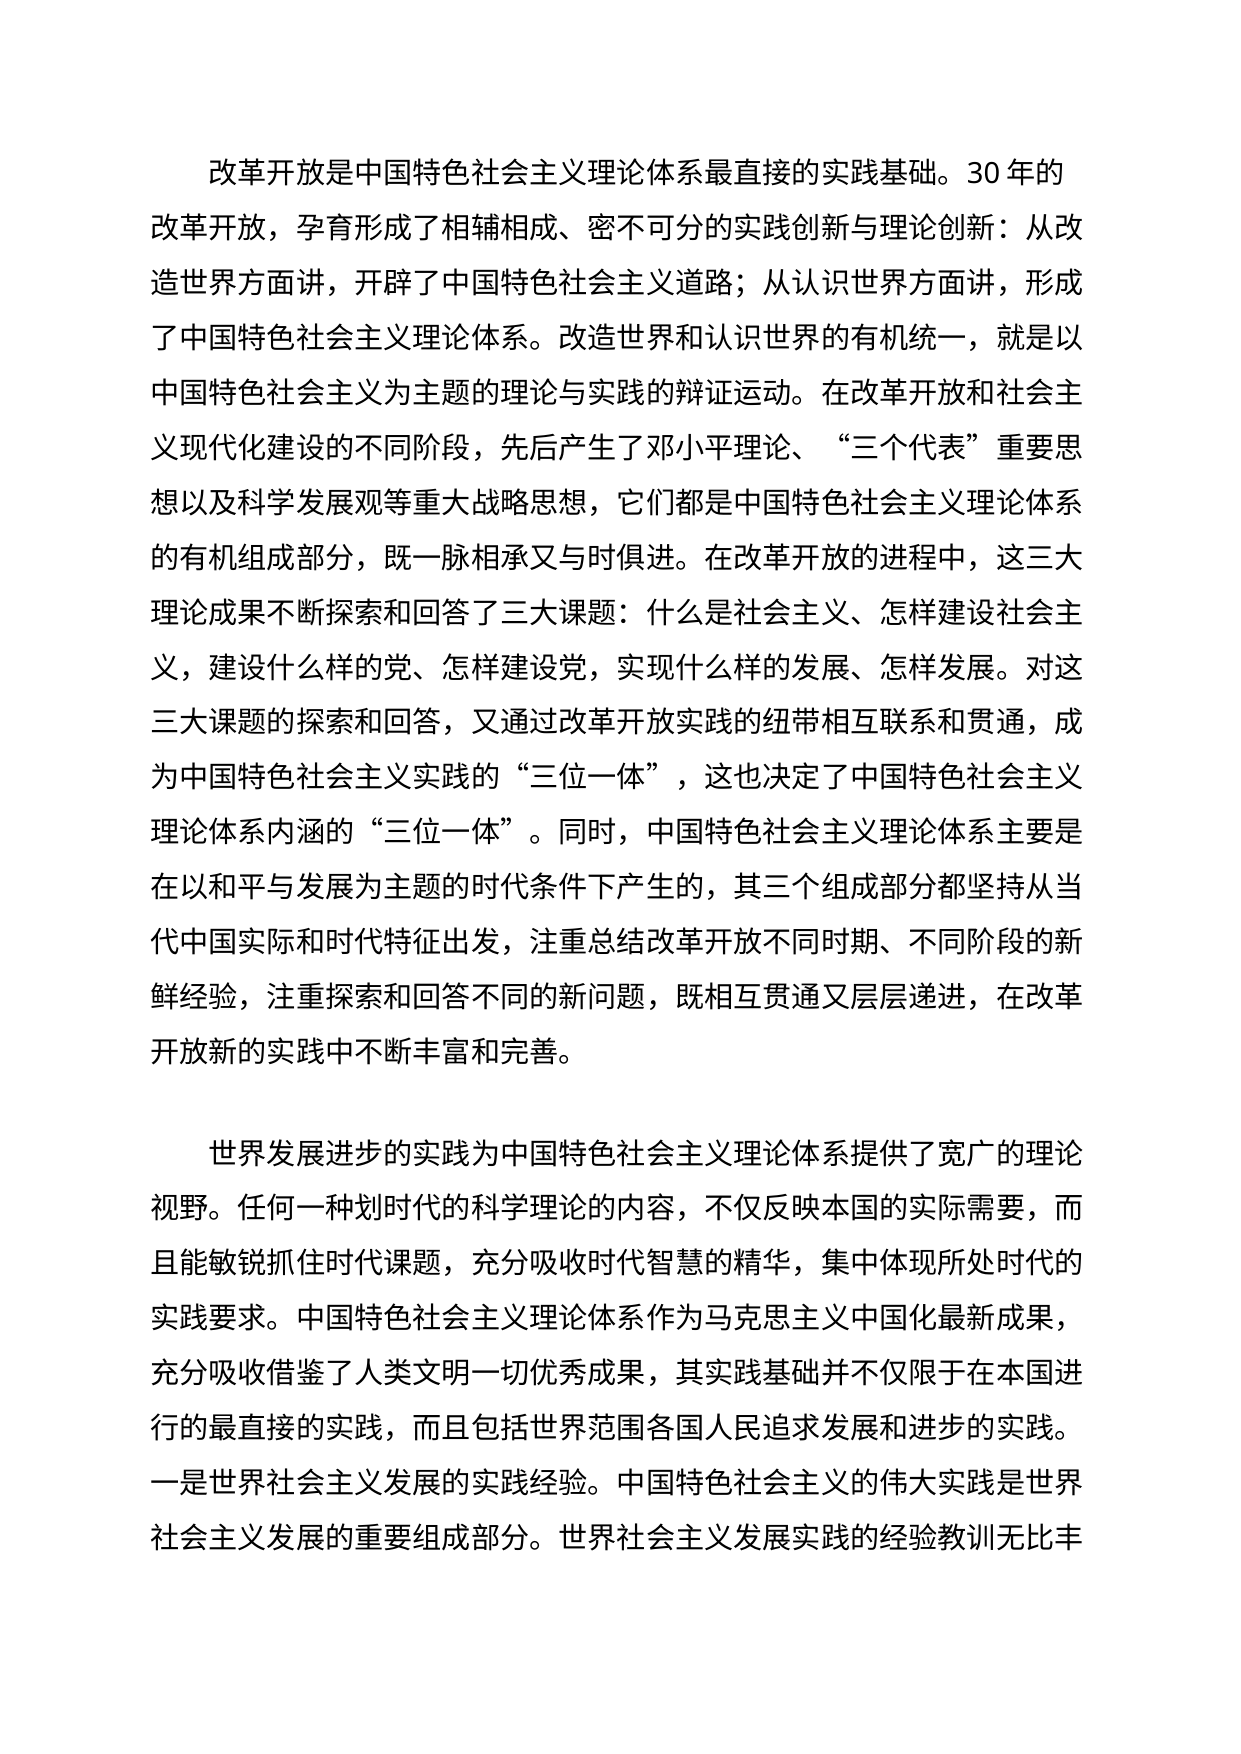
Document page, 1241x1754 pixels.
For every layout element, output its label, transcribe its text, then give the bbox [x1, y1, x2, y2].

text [150, 1130, 1090, 1557]
text 改革开放是中国特色社会主义理论体系最直接的实践基础。30年的改革开放，孕育形成了相辅相成、密不可分的实践创新与理论创新：从改造世界方面讲，开辟了中国特色社会主义道路；从认识世界方面讲，形成了中国特色社会主义理论体系。改造世界和认识世界的有机统一，就是以中国特色社会主义为主题的理论与实践的辩证运动。在改革开放和社会主义现代化建设的不同阶段，先后产生了邓小平理论、“三个代表”重要思想以及科学发展观等重大战略思想，它们都是中国特色社会主义理论体系的有机组成部分，既一脉相承又与时俱进。在改革开放的进程中，这三大理论成果不断探索和回答了三大课题：什么是社会主义、怎样建设社会主义，建设什么样的党、怎样建设党，实现什么样的发展、怎样发展。对这三大课题的探索和回答，又通过改革开放实践的纽带相互联系和贯通，成为中国特色社会主义实践的“三位一体”，这也决定了中国特色社会主义理论体系内涵的“三位一体”。同时，中国特色社会主义理论体系主要是在以和平与发展为主题的时代条件下产生的，其三个组成部分都坚持从当代中国实际和时代特征出发，注重总结改革开放不同时期、不同阶段的新鲜经验，注重探索和回答不同的新问题，既相互贯通又层层递进，在改革开放新的实践中不断丰富和完善。 [150, 150, 1090, 1071]
